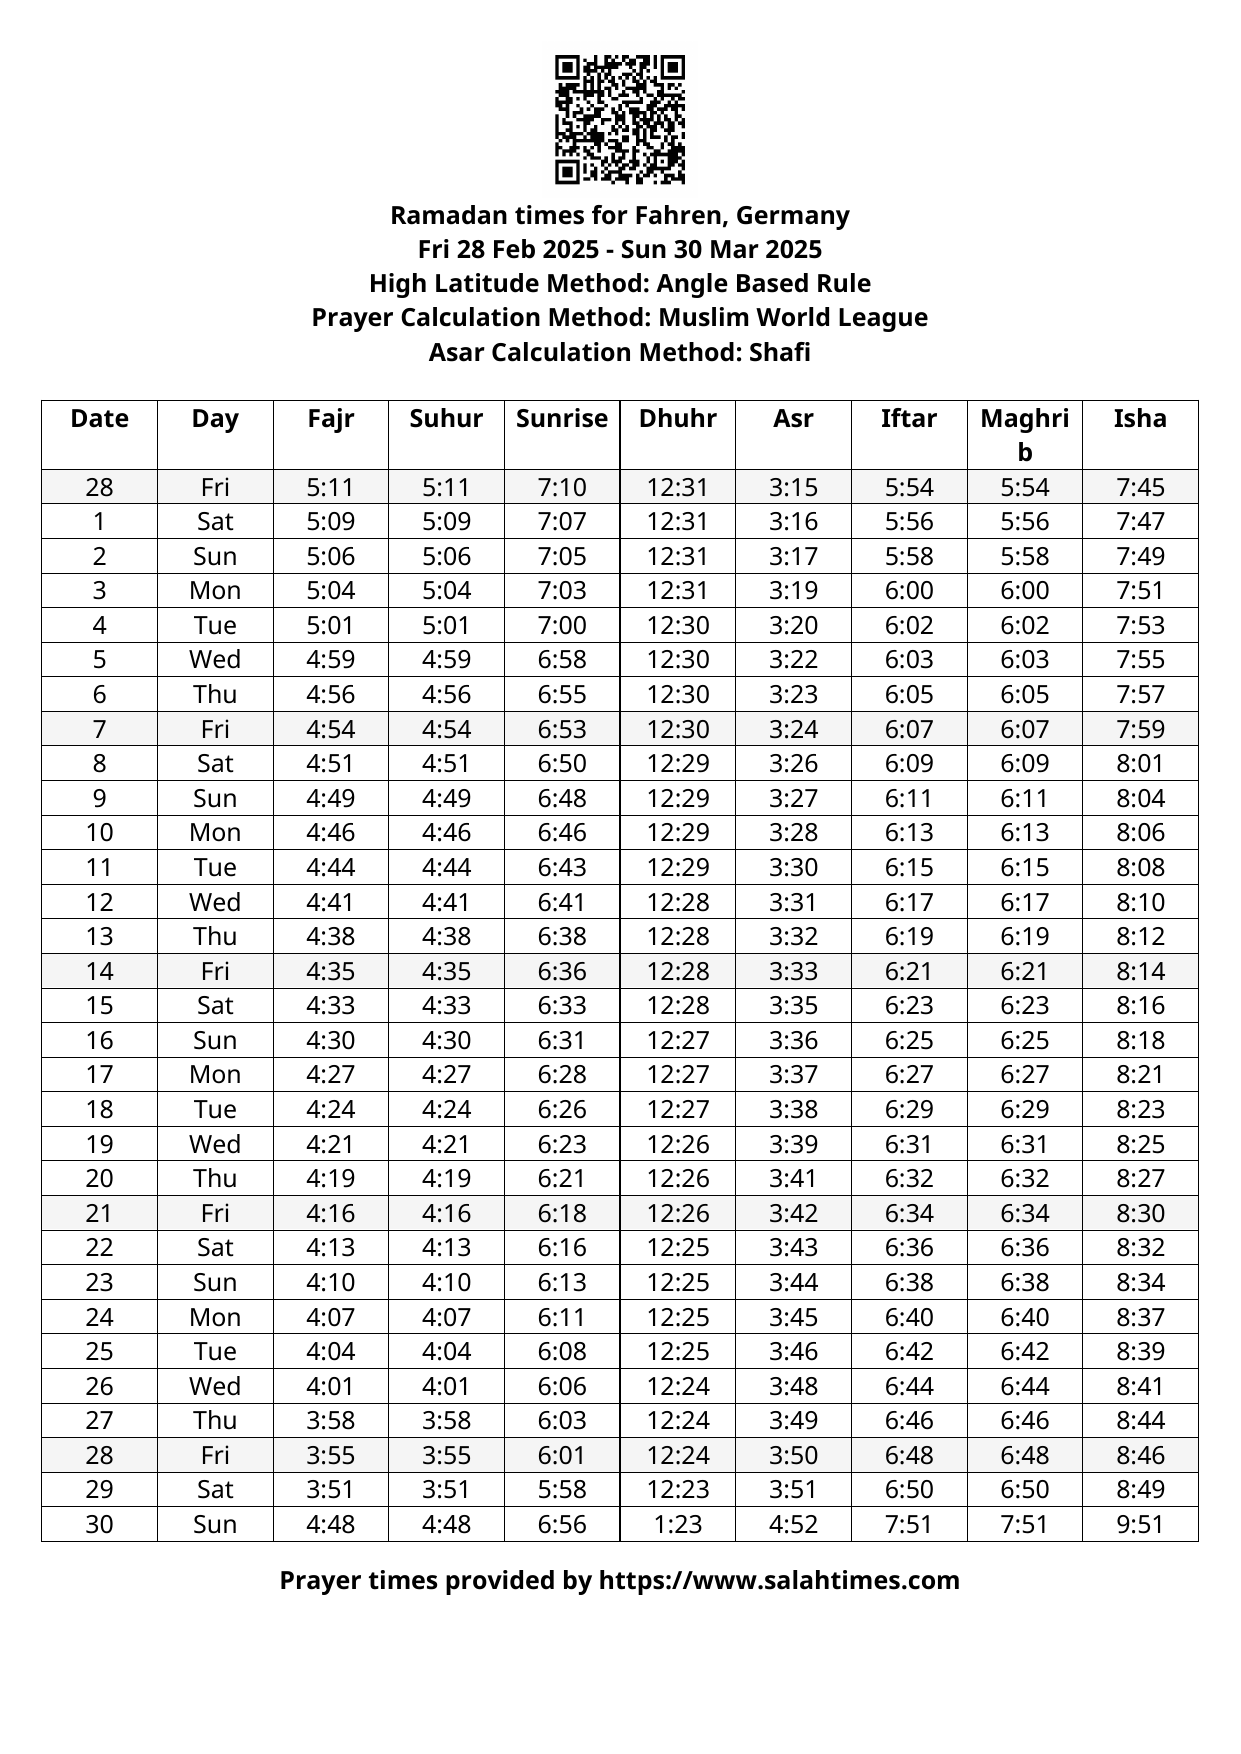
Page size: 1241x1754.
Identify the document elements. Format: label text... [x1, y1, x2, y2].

text High Latitude Method: Angle Based Rule [42, 266, 1198, 300]
table_cell 4:51 [274, 746, 388, 780]
table_cell 6:23 [968, 989, 1082, 1022]
table_cell 6:33 [505, 989, 619, 1022]
table_cell 6:11 [852, 781, 967, 814]
table_cell Thu [158, 1161, 273, 1195]
table_cell 4 [42, 608, 157, 642]
table_cell 4:44 [389, 850, 504, 884]
table_cell 12 [42, 885, 157, 918]
table_cell 4:33 [274, 989, 388, 1022]
table_cell 29 [42, 1473, 157, 1506]
table_header Fajr [274, 401, 388, 469]
table_cell 4:24 [274, 1092, 388, 1126]
table_cell 4:59 [389, 643, 504, 676]
table_header Dhuhr [621, 401, 735, 469]
table_cell 6:08 [505, 1334, 619, 1368]
table_cell 12:30 [621, 677, 735, 711]
table_cell 4:30 [274, 1023, 388, 1057]
table_cell 8:32 [1083, 1231, 1198, 1264]
table_cell 6:09 [852, 746, 967, 780]
table_cell 12:28 [621, 919, 735, 953]
table_cell 6:34 [852, 1196, 967, 1229]
table_cell 3:58 [389, 1404, 504, 1437]
table_cell 4:56 [389, 677, 504, 711]
table_cell 3:17 [736, 539, 851, 572]
table_cell 4:41 [389, 885, 504, 918]
table_cell 12:31 [621, 470, 735, 503]
table_cell 6:42 [968, 1334, 1082, 1368]
table_cell 7:10 [505, 470, 619, 503]
table_cell 6:18 [505, 1196, 619, 1229]
table_cell 13 [42, 919, 157, 953]
table_cell 12:26 [621, 1161, 735, 1195]
table_cell 7:47 [1083, 504, 1198, 538]
table_cell 3:44 [736, 1265, 851, 1299]
table_cell Thu [158, 1404, 273, 1437]
table_cell 4:44 [274, 850, 388, 884]
table_cell Sat [158, 1473, 273, 1506]
text Ramadan times for Fahren, Germany [42, 198, 1198, 232]
table_cell 4:54 [274, 712, 388, 745]
table_cell 6:50 [505, 746, 619, 780]
table_cell 3:41 [736, 1161, 851, 1195]
table_cell 12:29 [621, 850, 735, 884]
table_cell 8:34 [1083, 1265, 1198, 1299]
table_cell Fri [158, 712, 273, 745]
table_cell 5:58 [968, 539, 1082, 572]
table_cell 4:13 [389, 1231, 504, 1264]
table_header Sunrise [505, 401, 619, 469]
table_cell Thu [158, 677, 273, 711]
table_cell 3:50 [736, 1438, 851, 1472]
table_cell 7 [42, 712, 157, 745]
table_cell 8:37 [1083, 1300, 1198, 1333]
table_cell 6:56 [505, 1507, 619, 1541]
table_cell 4:19 [389, 1161, 504, 1195]
table_cell 7:59 [1083, 712, 1198, 745]
table_cell 4:13 [274, 1231, 388, 1264]
table_cell 6:58 [505, 643, 619, 676]
table_cell 3:46 [736, 1334, 851, 1368]
table_cell 12:28 [621, 885, 735, 918]
table_cell 4:16 [389, 1196, 504, 1229]
table_cell Sun [158, 781, 273, 814]
table_cell 2 [42, 539, 157, 572]
table_cell 1:23 [621, 1507, 735, 1541]
table_cell Mon [158, 1300, 273, 1333]
table_cell 4:27 [274, 1058, 388, 1091]
table_cell 4:07 [274, 1300, 388, 1333]
table_cell Wed [158, 643, 273, 676]
table_cell 6:05 [852, 677, 967, 711]
table_cell 4:49 [389, 781, 504, 814]
table_cell Thu [158, 919, 273, 953]
table_cell 12:28 [621, 954, 735, 987]
table_cell 3:55 [389, 1438, 504, 1472]
table_cell 8:16 [1083, 989, 1198, 1022]
table_cell Sun [158, 539, 273, 572]
table_cell Wed [158, 1369, 273, 1402]
table_cell 3:51 [274, 1473, 388, 1506]
table_cell 4:19 [274, 1161, 388, 1195]
table_cell 6:02 [852, 608, 967, 642]
table_header Asr [736, 401, 851, 469]
table_cell Sat [158, 504, 273, 538]
table_cell 6:46 [505, 816, 619, 849]
table_cell Sat [158, 1231, 273, 1264]
table_cell 24 [42, 1300, 157, 1333]
table_cell 6:25 [968, 1023, 1082, 1057]
table_cell 4:16 [274, 1196, 388, 1229]
table_header Day [158, 401, 273, 469]
table_cell 6:16 [505, 1231, 619, 1264]
table_cell 6:00 [968, 574, 1082, 607]
table_cell 3:49 [736, 1404, 851, 1437]
table_cell 21 [42, 1196, 157, 1229]
table_cell 12:27 [621, 1023, 735, 1057]
table_cell 4:54 [389, 712, 504, 745]
table_cell 6:31 [505, 1023, 619, 1057]
table_cell Tue [158, 850, 273, 884]
table_cell 1 [42, 504, 157, 538]
table_cell 3:19 [736, 574, 851, 607]
table_cell 4:01 [389, 1369, 504, 1402]
table_cell 7:57 [1083, 677, 1198, 711]
table_cell 3:37 [736, 1058, 851, 1091]
table_cell 3:38 [736, 1092, 851, 1126]
text Fri 28 Feb 2025 - Sun 30 Mar 2025 [42, 232, 1198, 266]
table_cell 5:09 [389, 504, 504, 538]
table_cell 6:11 [505, 1300, 619, 1333]
table_cell 4:38 [274, 919, 388, 953]
table_cell 3:31 [736, 885, 851, 918]
table_cell 12:30 [621, 608, 735, 642]
table_cell 6:34 [968, 1196, 1082, 1229]
table_cell 3:26 [736, 746, 851, 780]
table_cell 6:53 [505, 712, 619, 745]
table_cell 6:05 [968, 677, 1082, 711]
table_cell 6:36 [852, 1231, 967, 1264]
table_cell 6:38 [852, 1265, 967, 1299]
table_cell 6:21 [852, 954, 967, 987]
table_cell Fri [158, 470, 273, 503]
picture [542, 41, 699, 198]
table_cell 3:42 [736, 1196, 851, 1229]
table_cell 6 [42, 677, 157, 711]
table_cell 3 [42, 574, 157, 607]
table_cell 4:30 [389, 1023, 504, 1057]
table_cell 6:32 [968, 1161, 1082, 1195]
table_cell 6:46 [852, 1404, 967, 1437]
table_cell 12:31 [621, 574, 735, 607]
table_cell 8 [42, 746, 157, 780]
table_cell 6:02 [968, 608, 1082, 642]
table_cell Fri [158, 954, 273, 987]
table_cell 4:49 [274, 781, 388, 814]
table_cell Wed [158, 885, 273, 918]
table_cell 3:20 [736, 608, 851, 642]
table_cell 7:51 [1083, 574, 1198, 607]
table_cell 12:31 [621, 504, 735, 538]
table_cell 6:15 [852, 850, 967, 884]
text Prayer Calculation Method: Muslim World League [42, 300, 1198, 334]
table_cell 30 [42, 1507, 157, 1541]
table_cell 3:30 [736, 850, 851, 884]
table_cell 12:24 [621, 1369, 735, 1402]
table_cell 3:36 [736, 1023, 851, 1057]
table_cell 4:59 [274, 643, 388, 676]
table_cell 12:27 [621, 1058, 735, 1091]
table_cell 5:11 [274, 470, 388, 503]
table_cell 6:41 [505, 885, 619, 918]
table_cell 5:01 [274, 608, 388, 642]
table_cell 12:25 [621, 1300, 735, 1333]
table_header Isha [1083, 401, 1198, 469]
table_cell 6:42 [852, 1334, 967, 1368]
table_cell 5:01 [389, 608, 504, 642]
table_cell 8:10 [1083, 885, 1198, 918]
table_cell 3:32 [736, 919, 851, 953]
table_cell 4:46 [274, 816, 388, 849]
table_cell 9 [42, 781, 157, 814]
table_cell 7:05 [505, 539, 619, 572]
table_cell 8:41 [1083, 1369, 1198, 1402]
table_cell 12:24 [621, 1404, 735, 1437]
table_cell 7:55 [1083, 643, 1198, 676]
table_cell 3:43 [736, 1231, 851, 1264]
table_cell 4:56 [274, 677, 388, 711]
table_cell 8:39 [1083, 1334, 1198, 1368]
table_cell 9:51 [1083, 1507, 1198, 1541]
table_header Maghrib [968, 401, 1082, 469]
table_cell 12:30 [621, 712, 735, 745]
table_cell 4:04 [274, 1334, 388, 1368]
table_cell 23 [42, 1265, 157, 1299]
table_cell 12:30 [621, 643, 735, 676]
table_cell 10 [42, 816, 157, 849]
table_cell 4:46 [389, 816, 504, 849]
table_cell 4:27 [389, 1058, 504, 1091]
table_cell Tue [158, 1334, 273, 1368]
table_cell 4:21 [389, 1127, 504, 1160]
table_cell 3:27 [736, 781, 851, 814]
table_cell 28 [42, 1438, 157, 1472]
table_cell 6:32 [852, 1161, 967, 1195]
table_cell 7:45 [1083, 470, 1198, 503]
table_cell 22 [42, 1231, 157, 1264]
table_cell 12:31 [621, 539, 735, 572]
table_cell 18 [42, 1092, 157, 1126]
table_cell 5:56 [968, 504, 1082, 538]
table_cell 6:40 [852, 1300, 967, 1333]
table_cell 6:46 [968, 1404, 1082, 1437]
table_cell 5 [42, 643, 157, 676]
table_cell 27 [42, 1404, 157, 1437]
table_cell 3:35 [736, 989, 851, 1022]
table_cell Mon [158, 574, 273, 607]
table_cell 12:27 [621, 1092, 735, 1126]
table_cell 6:48 [968, 1438, 1082, 1472]
table_cell 8:06 [1083, 816, 1198, 849]
table_cell 12:25 [621, 1334, 735, 1368]
table_cell 6:44 [852, 1369, 967, 1402]
table_cell 8:49 [1083, 1473, 1198, 1506]
table_cell 7:07 [505, 504, 619, 538]
table_cell 12:24 [621, 1438, 735, 1472]
table_cell 12:26 [621, 1127, 735, 1160]
table_cell 4:52 [736, 1507, 851, 1541]
table_cell 3:23 [736, 677, 851, 711]
table_cell 6:25 [852, 1023, 967, 1057]
table_cell 6:27 [852, 1058, 967, 1091]
table_cell 7:51 [968, 1507, 1082, 1541]
table_cell 3:51 [389, 1473, 504, 1506]
table_cell 5:09 [274, 504, 388, 538]
table_cell 5:54 [968, 470, 1082, 503]
text Asar Calculation Method: Shafi [42, 334, 1198, 368]
table_cell 6:13 [968, 816, 1082, 849]
table_cell 3:45 [736, 1300, 851, 1333]
text Prayer times provided by https://www.salahtimes.com [42, 1563, 1198, 1597]
table_cell 26 [42, 1369, 157, 1402]
table_cell 4:48 [274, 1507, 388, 1541]
table_cell Fri [158, 1438, 273, 1472]
table_cell 6:31 [968, 1127, 1082, 1160]
table_cell 6:09 [968, 746, 1082, 780]
table_cell 4:35 [389, 954, 504, 987]
table_cell 6:19 [968, 919, 1082, 953]
table_cell 8:25 [1083, 1127, 1198, 1160]
table_cell Sun [158, 1265, 273, 1299]
table_cell 5:06 [389, 539, 504, 572]
table_cell 12:26 [621, 1196, 735, 1229]
table_cell 7:49 [1083, 539, 1198, 572]
table_header Iftar [852, 401, 967, 469]
table_cell 3:58 [274, 1404, 388, 1437]
table_cell Sat [158, 746, 273, 780]
table_cell 20 [42, 1161, 157, 1195]
table_cell Mon [158, 1058, 273, 1091]
table_cell Tue [158, 1092, 273, 1126]
table_cell 5:54 [852, 470, 967, 503]
table_cell 14 [42, 954, 157, 987]
table_cell 7:51 [852, 1507, 967, 1541]
table_cell 4:41 [274, 885, 388, 918]
table_cell Sun [158, 1507, 273, 1541]
table_cell 6:31 [852, 1127, 967, 1160]
table_cell 6:23 [852, 989, 967, 1022]
table_cell 4:24 [389, 1092, 504, 1126]
table_cell 6:00 [852, 574, 967, 607]
table_cell 6:11 [968, 781, 1082, 814]
table_cell 6:28 [505, 1058, 619, 1091]
table_cell 8:12 [1083, 919, 1198, 953]
table_cell 4:04 [389, 1334, 504, 1368]
table_cell 6:55 [505, 677, 619, 711]
table_cell 4:10 [274, 1265, 388, 1299]
table_cell 6:19 [852, 919, 967, 953]
table_cell 6:07 [968, 712, 1082, 745]
table_cell 3:16 [736, 504, 851, 538]
table_cell 6:21 [968, 954, 1082, 987]
table_cell 7:53 [1083, 608, 1198, 642]
table_cell 5:58 [852, 539, 967, 572]
table_cell 8:23 [1083, 1092, 1198, 1126]
table_cell 6:38 [505, 919, 619, 953]
table_cell 6:43 [505, 850, 619, 884]
table_cell 6:15 [968, 850, 1082, 884]
table_cell 4:38 [389, 919, 504, 953]
table_cell 12:23 [621, 1473, 735, 1506]
table_cell 6:50 [968, 1473, 1082, 1506]
table_cell 8:44 [1083, 1404, 1198, 1437]
table_cell 16 [42, 1023, 157, 1057]
table_cell 8:21 [1083, 1058, 1198, 1091]
table_cell 6:27 [968, 1058, 1082, 1091]
table_cell 6:03 [505, 1404, 619, 1437]
table_cell 25 [42, 1334, 157, 1368]
table_cell 8:30 [1083, 1196, 1198, 1229]
table_cell 3:24 [736, 712, 851, 745]
table_cell 3:15 [736, 470, 851, 503]
table_cell 6:38 [968, 1265, 1082, 1299]
table_cell 6:23 [505, 1127, 619, 1160]
table_cell 4:21 [274, 1127, 388, 1160]
table_cell 28 [42, 470, 157, 503]
table_cell 4:07 [389, 1300, 504, 1333]
table_cell 8:04 [1083, 781, 1198, 814]
table_cell 6:17 [968, 885, 1082, 918]
table_header Suhur [389, 401, 504, 469]
table_cell 6:36 [968, 1231, 1082, 1264]
table_cell 6:13 [505, 1265, 619, 1299]
table_cell 3:28 [736, 816, 851, 849]
table_cell 6:03 [852, 643, 967, 676]
table_cell 6:21 [505, 1161, 619, 1195]
table_cell 4:10 [389, 1265, 504, 1299]
table_cell 8:46 [1083, 1438, 1198, 1472]
table_cell Tue [158, 608, 273, 642]
table_cell 6:29 [852, 1092, 967, 1126]
table_cell 3:51 [736, 1473, 851, 1506]
table_cell 6:03 [968, 643, 1082, 676]
table_cell 8:27 [1083, 1161, 1198, 1195]
table_cell 6:48 [852, 1438, 967, 1472]
table_cell 6:01 [505, 1438, 619, 1472]
table_cell 12:25 [621, 1265, 735, 1299]
table_cell 6:07 [852, 712, 967, 745]
table_cell 8:08 [1083, 850, 1198, 884]
table_cell 12:28 [621, 989, 735, 1022]
table_cell 12:29 [621, 816, 735, 849]
table_cell 3:39 [736, 1127, 851, 1160]
table_cell 3:22 [736, 643, 851, 676]
table_cell 6:40 [968, 1300, 1082, 1333]
table_cell 3:55 [274, 1438, 388, 1472]
table_cell 6:50 [852, 1473, 967, 1506]
table_cell 3:33 [736, 954, 851, 987]
table_cell 4:48 [389, 1507, 504, 1541]
table_cell 6:44 [968, 1369, 1082, 1402]
table_cell 3:48 [736, 1369, 851, 1402]
table_cell 6:17 [852, 885, 967, 918]
table_cell 4:33 [389, 989, 504, 1022]
table_cell 4:01 [274, 1369, 388, 1402]
table_cell 5:04 [274, 574, 388, 607]
table_cell 4:35 [274, 954, 388, 987]
table_cell 5:06 [274, 539, 388, 572]
table_cell 7:00 [505, 608, 619, 642]
table_cell 5:56 [852, 504, 967, 538]
table_cell 8:18 [1083, 1023, 1198, 1057]
table_cell 6:13 [852, 816, 967, 849]
table_cell 17 [42, 1058, 157, 1091]
table_cell 12:29 [621, 746, 735, 780]
table_cell Wed [158, 1127, 273, 1160]
table_cell 4:51 [389, 746, 504, 780]
table_cell 19 [42, 1127, 157, 1160]
table_cell 11 [42, 850, 157, 884]
table_cell Fri [158, 1196, 273, 1229]
table_header Date [42, 401, 157, 469]
table_cell 5:04 [389, 574, 504, 607]
table_cell Mon [158, 816, 273, 849]
table_cell 6:26 [505, 1092, 619, 1126]
table_cell Sat [158, 989, 273, 1022]
table_cell 15 [42, 989, 157, 1022]
table_cell Sun [158, 1023, 273, 1057]
table_cell 12:29 [621, 781, 735, 814]
table_cell 6:29 [968, 1092, 1082, 1126]
table_cell 12:25 [621, 1231, 735, 1264]
table_cell 6:06 [505, 1369, 619, 1402]
table_cell 5:11 [389, 470, 504, 503]
table_cell 8:01 [1083, 746, 1198, 780]
table_cell 6:48 [505, 781, 619, 814]
table_cell 5:58 [505, 1473, 619, 1506]
table_cell 7:03 [505, 574, 619, 607]
table_cell 6:36 [505, 954, 619, 987]
table_cell 8:14 [1083, 954, 1198, 987]
